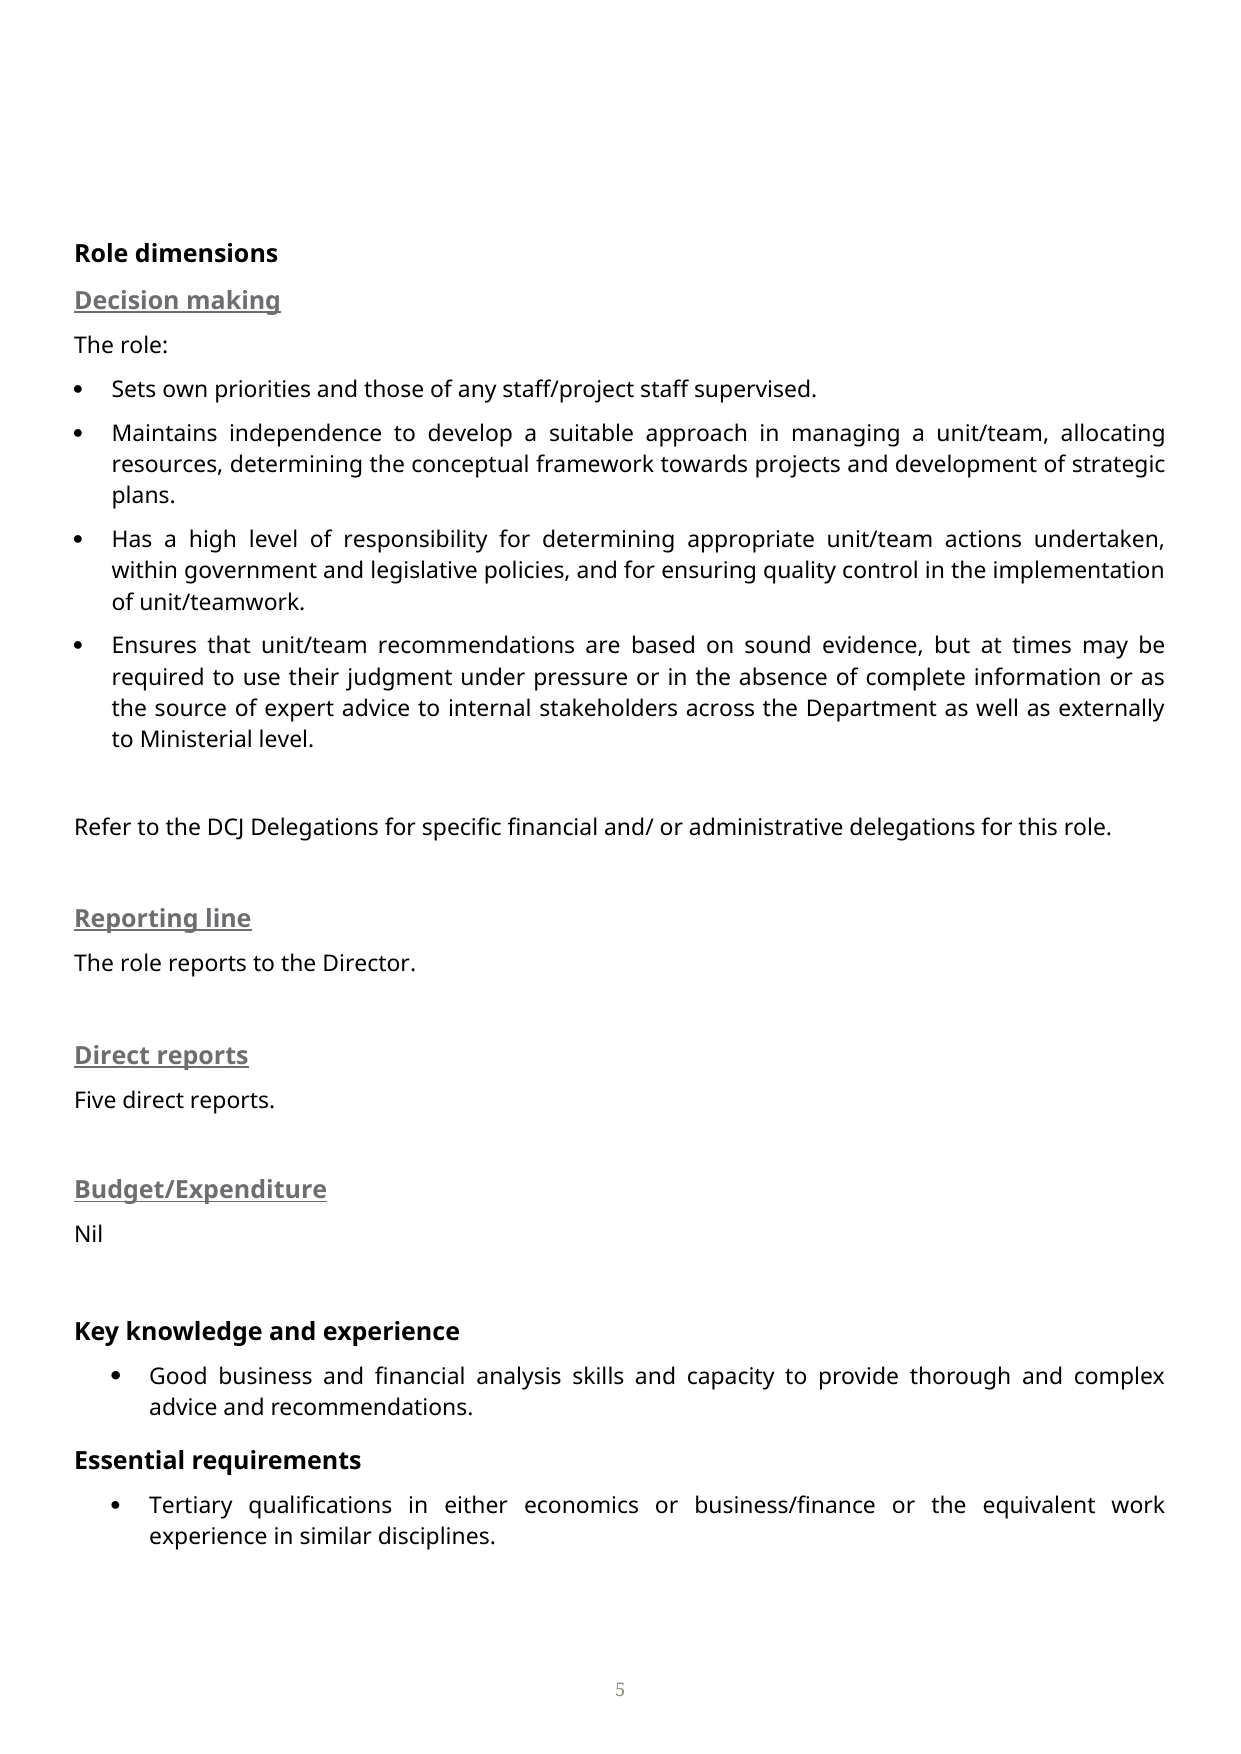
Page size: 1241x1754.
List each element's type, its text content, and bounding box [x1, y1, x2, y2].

subtitle Budget/Expenditure [74, 1172, 1166, 1206]
subtitle Role dimensions [74, 228, 1166, 270]
subtitle Key knowledge and experience [74, 1306, 1166, 1347]
subtitle Refer to the DCJ Delegations for specific financial and/ or administrative delegations for this role. [74, 810, 1166, 842]
subtitle Has a high level of responsibility for determining appropriate unit/team actions undertaken, within government and legislative policies, and for ensuring quality control in the implementation of unit/teamwork. [74, 523, 1166, 617]
subtitle Good business and financial analysis skills and capacity to provide thorough and complex advice and recommendations. [111, 1360, 1166, 1422]
subtitle The role reports to the Director. [74, 947, 1166, 978]
subtitle Sets own priorities and those of any staff/project staff supervised. [74, 373, 1166, 404]
text Five direct reports. [74, 1084, 1166, 1115]
subtitle Ensures that unit/team recommendations are based on sound evidence, but at times may be required to use their judgment under pressure or in the absence of complete information or as the source of expert advice to internal stakeholders across the Department as well as externally to Ministerial level. [74, 629, 1166, 754]
subtitle Maintains independence to develop a suitable approach in managing a unit/team, allocating resources, determining the conceptual framework towards projects and development of strategic plans. [74, 417, 1166, 510]
text Nil [74, 1218, 1166, 1249]
subtitle The role: [74, 329, 1166, 360]
subtitle Essential requirements [74, 1435, 1166, 1477]
subtitle Decision making [74, 283, 1166, 317]
subtitle Reporting line [74, 901, 1166, 935]
subtitle Direct reports [74, 1038, 1166, 1072]
list Tertiary qualifications in either economics or business/finance or the equivalent work experience in similar disciplines. [111, 1489, 1166, 1552]
